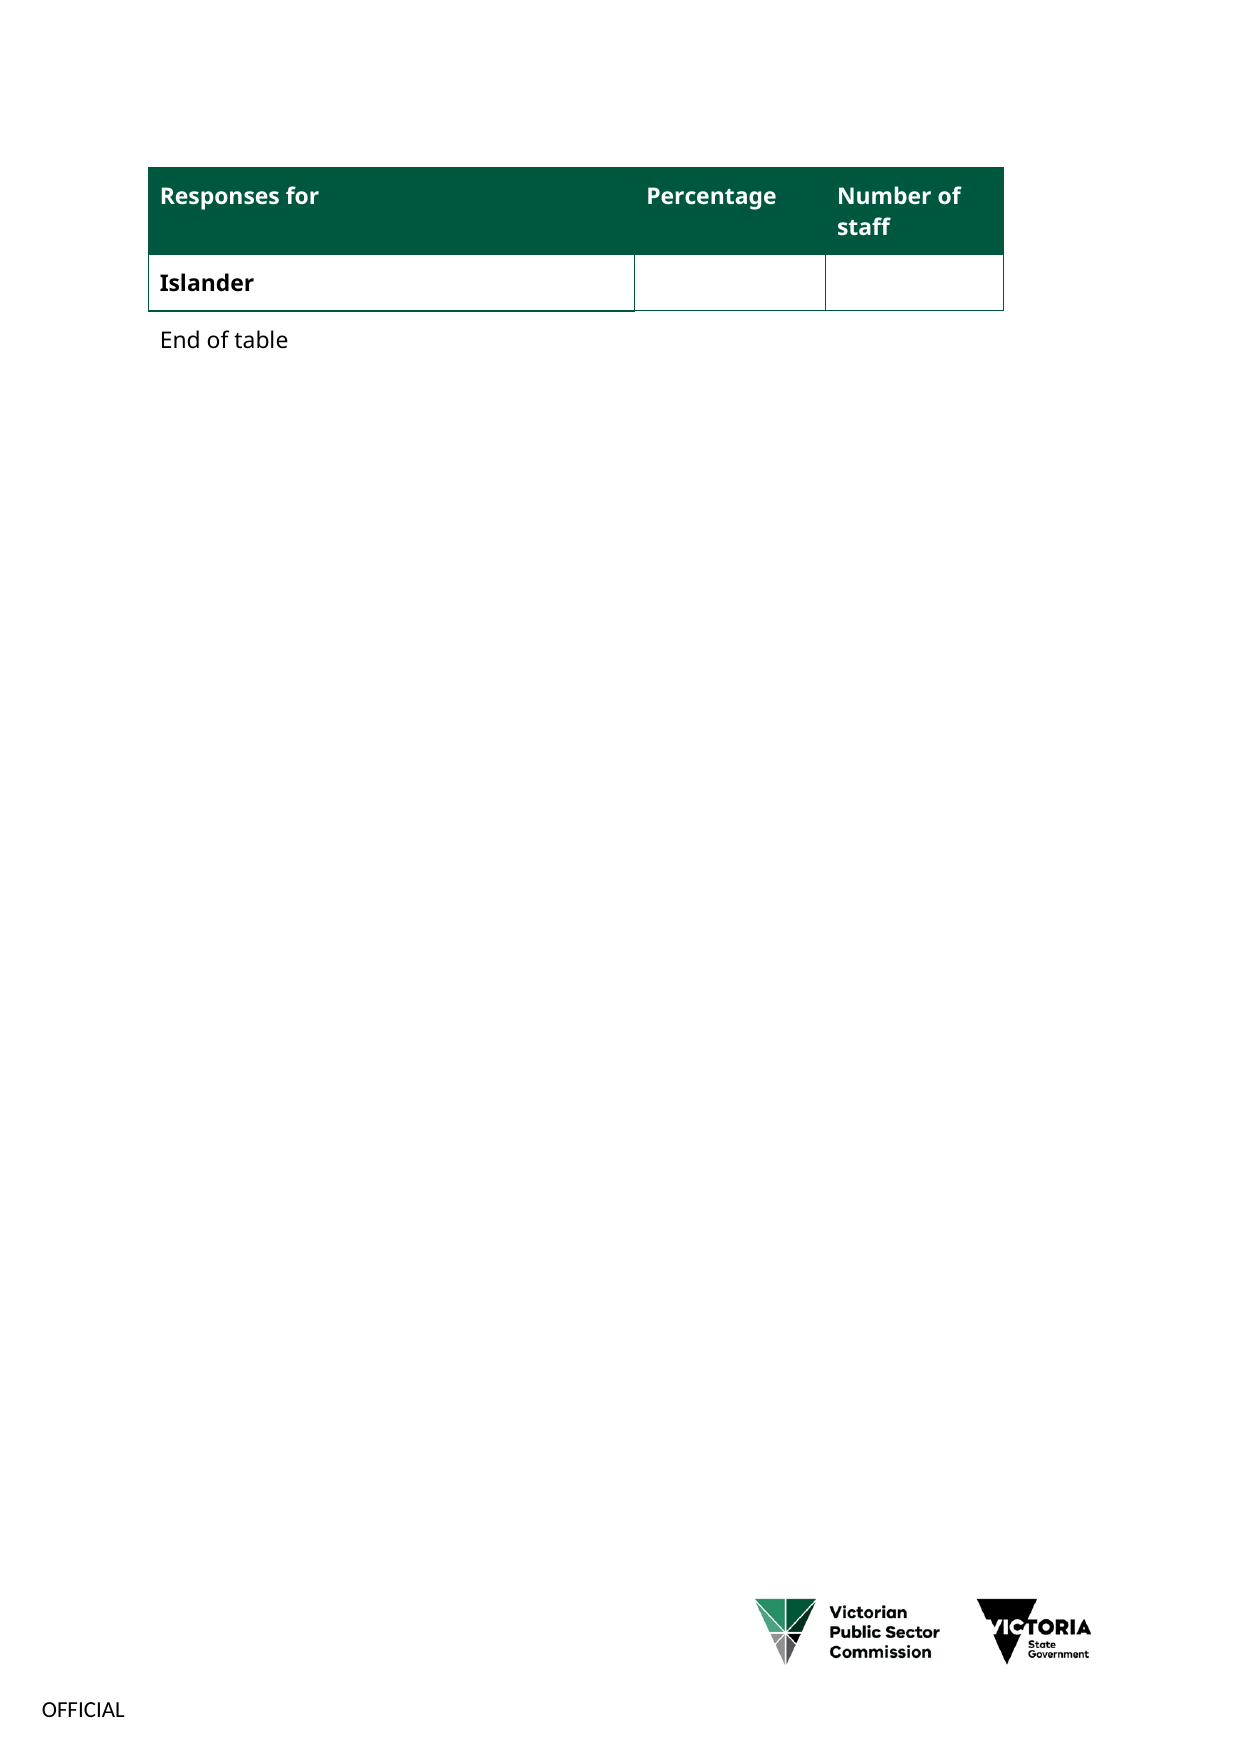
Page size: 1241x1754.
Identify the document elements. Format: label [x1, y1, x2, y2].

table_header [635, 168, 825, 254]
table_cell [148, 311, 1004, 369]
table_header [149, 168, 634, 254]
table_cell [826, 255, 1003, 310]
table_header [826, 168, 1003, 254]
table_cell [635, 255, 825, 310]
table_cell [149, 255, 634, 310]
picture [754, 1598, 1093, 1666]
